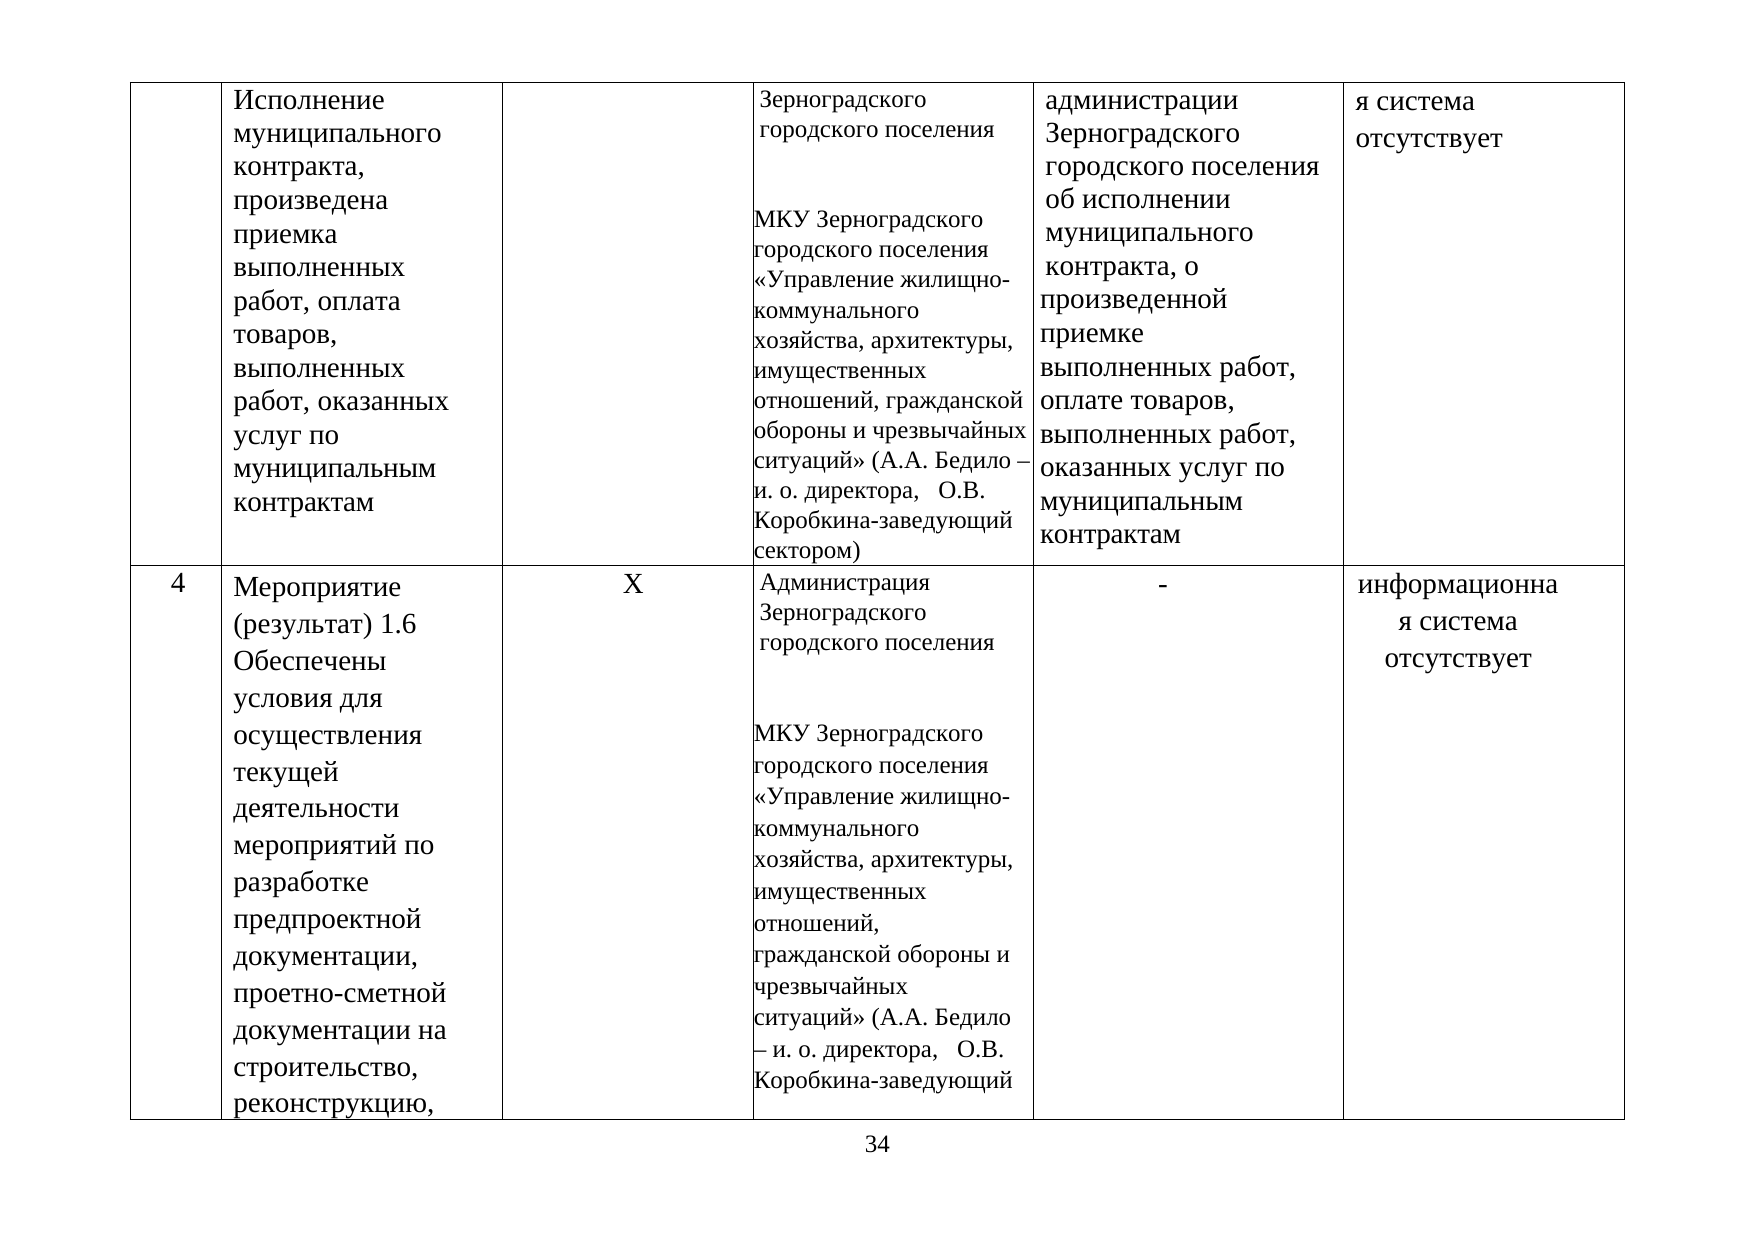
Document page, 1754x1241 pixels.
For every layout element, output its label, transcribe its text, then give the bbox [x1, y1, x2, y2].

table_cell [1344, 566, 1624, 1119]
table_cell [1034, 83, 1343, 565]
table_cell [754, 83, 1033, 565]
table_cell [222, 83, 502, 565]
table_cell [1344, 83, 1624, 565]
table_cell 4 [131, 566, 221, 1119]
table_cell - [1034, 566, 1343, 1119]
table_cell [503, 83, 753, 565]
table_cell Х [503, 566, 753, 1119]
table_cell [754, 566, 1033, 1119]
table_cell [131, 83, 221, 565]
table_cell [222, 566, 502, 1119]
